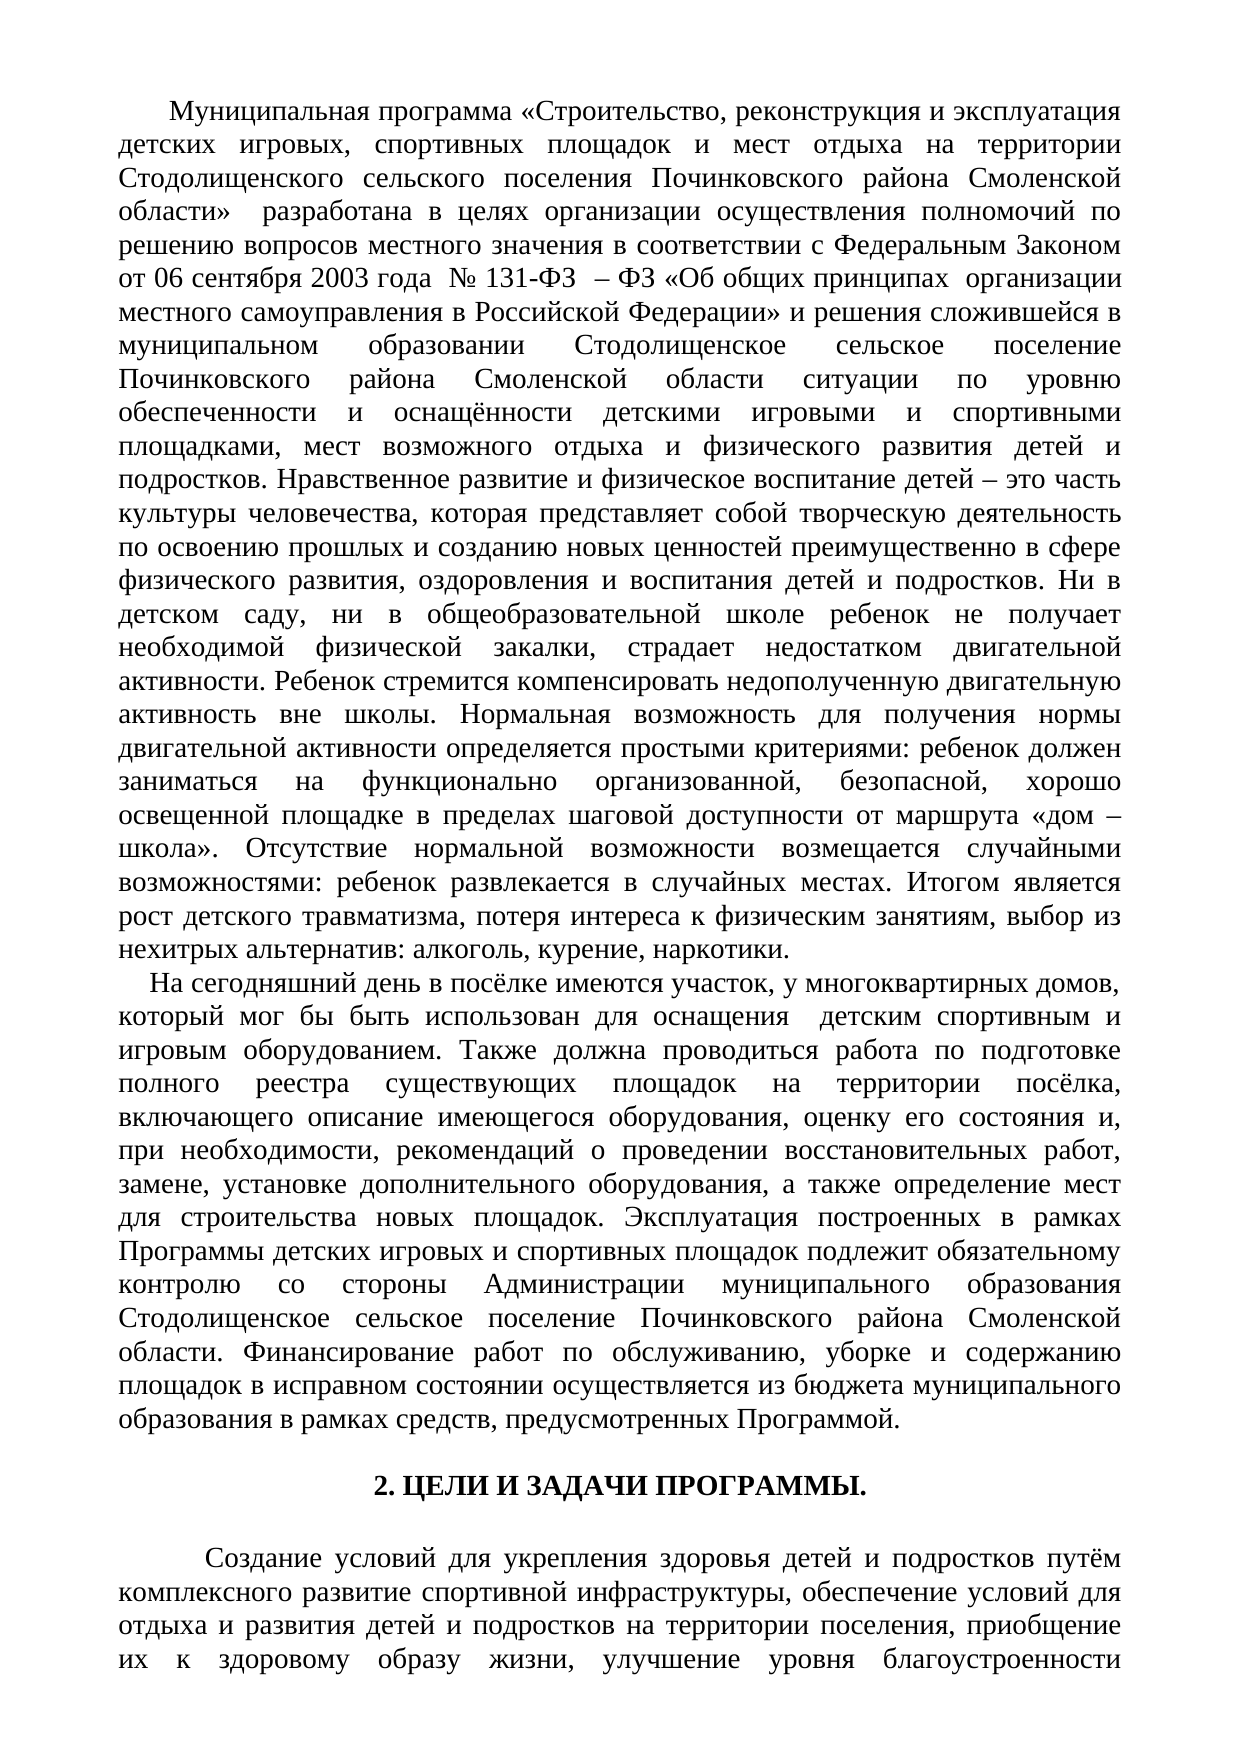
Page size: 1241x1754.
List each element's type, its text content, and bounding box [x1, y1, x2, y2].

text 2. ЦЕЛИ И ЗАДАЧИ ПРОГРАММЫ. [118, 1468, 1122, 1501]
text Муниципальная программа «Строительство, реконструкция и эксплуатация детских игровых, спортивных площадок и мест отдыха на территории Стодолищенского сельского поселения Починковского района Смоленской области» разработана в целях организации осуществления полномочий по решению вопросов местного значения в соответствии с Федеральным Законом от 06 сентября 2003 года № 131-ФЗ – ФЗ «Об общих принципах организации местного самоуправления в Российской Федерации» и решения сложившейся в муниципальном образовании Стодолищенское сельское поселение Починковского района Смоленской области ситуации по уровню обеспеченности и оснащённости детскими игровыми и спортивными площадками, мест возможного отдыха и физического развития детей и подростков. Нравственное развитие и физическое воспитание детей – это часть культуры человечества, которая представляет собой творческую деятельность по освоению прошлых и созданию новых ценностей преимущественно в сфере физического развития, оздоровления и воспитания детей и подростков. Ни в детском саду, ни в общеобразовательной школе ребенок не получает необходимой физической закалки, страдает недостатком двигательной активности. Ребенок стремится компенсировать недополученную двигательную активность вне школы. Нормальная возможность для получения нормы двигательной активности определяется простыми критериями: ребенок должен заниматься на функционально организованной, безопасной, хорошо освещенной площадке в пределах шаговой доступности от маршрута «дом – школа». Отсутствие нормальной возможности возмещается случайными возможностями: ребенок развлекается в случайных местах. Итогом является рост детского травматизма, потеря интереса к физическим занятиям, выбор из нехитрых альтернатив: алкоголь, курение, наркотики. [118, 93, 1122, 965]
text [118, 1540, 1122, 1674]
text На сегодняшний день в посёлке имеются участок, у многоквартирных домов, который мог бы быть использован для оснащения детским спортивным и игровым оборудованием. Также должна проводиться работа по подготовке полного реестра существующих площадок на территории посёлка, включающего описание имеющегося оборудования, оценку его состояния и, при необходимости, рекомендаций о проведении восстановительных работ, замене, установке дополнительного оборудования, а также определение мест для строительства новых площадок. Эксплуатация построенных в рамках Программы детских игровых и спортивных площадок подлежит обязательному контролю со стороны Администрации муниципального образования Стодолищенское сельское поселение Починковского района Смоленской области. Финансирование работ по обслуживанию, уборке и содержанию площадок в исправном состоянии осуществляется из бюджета муниципального образования в рамках средств, предусмотренных Программой. [118, 965, 1122, 1434]
